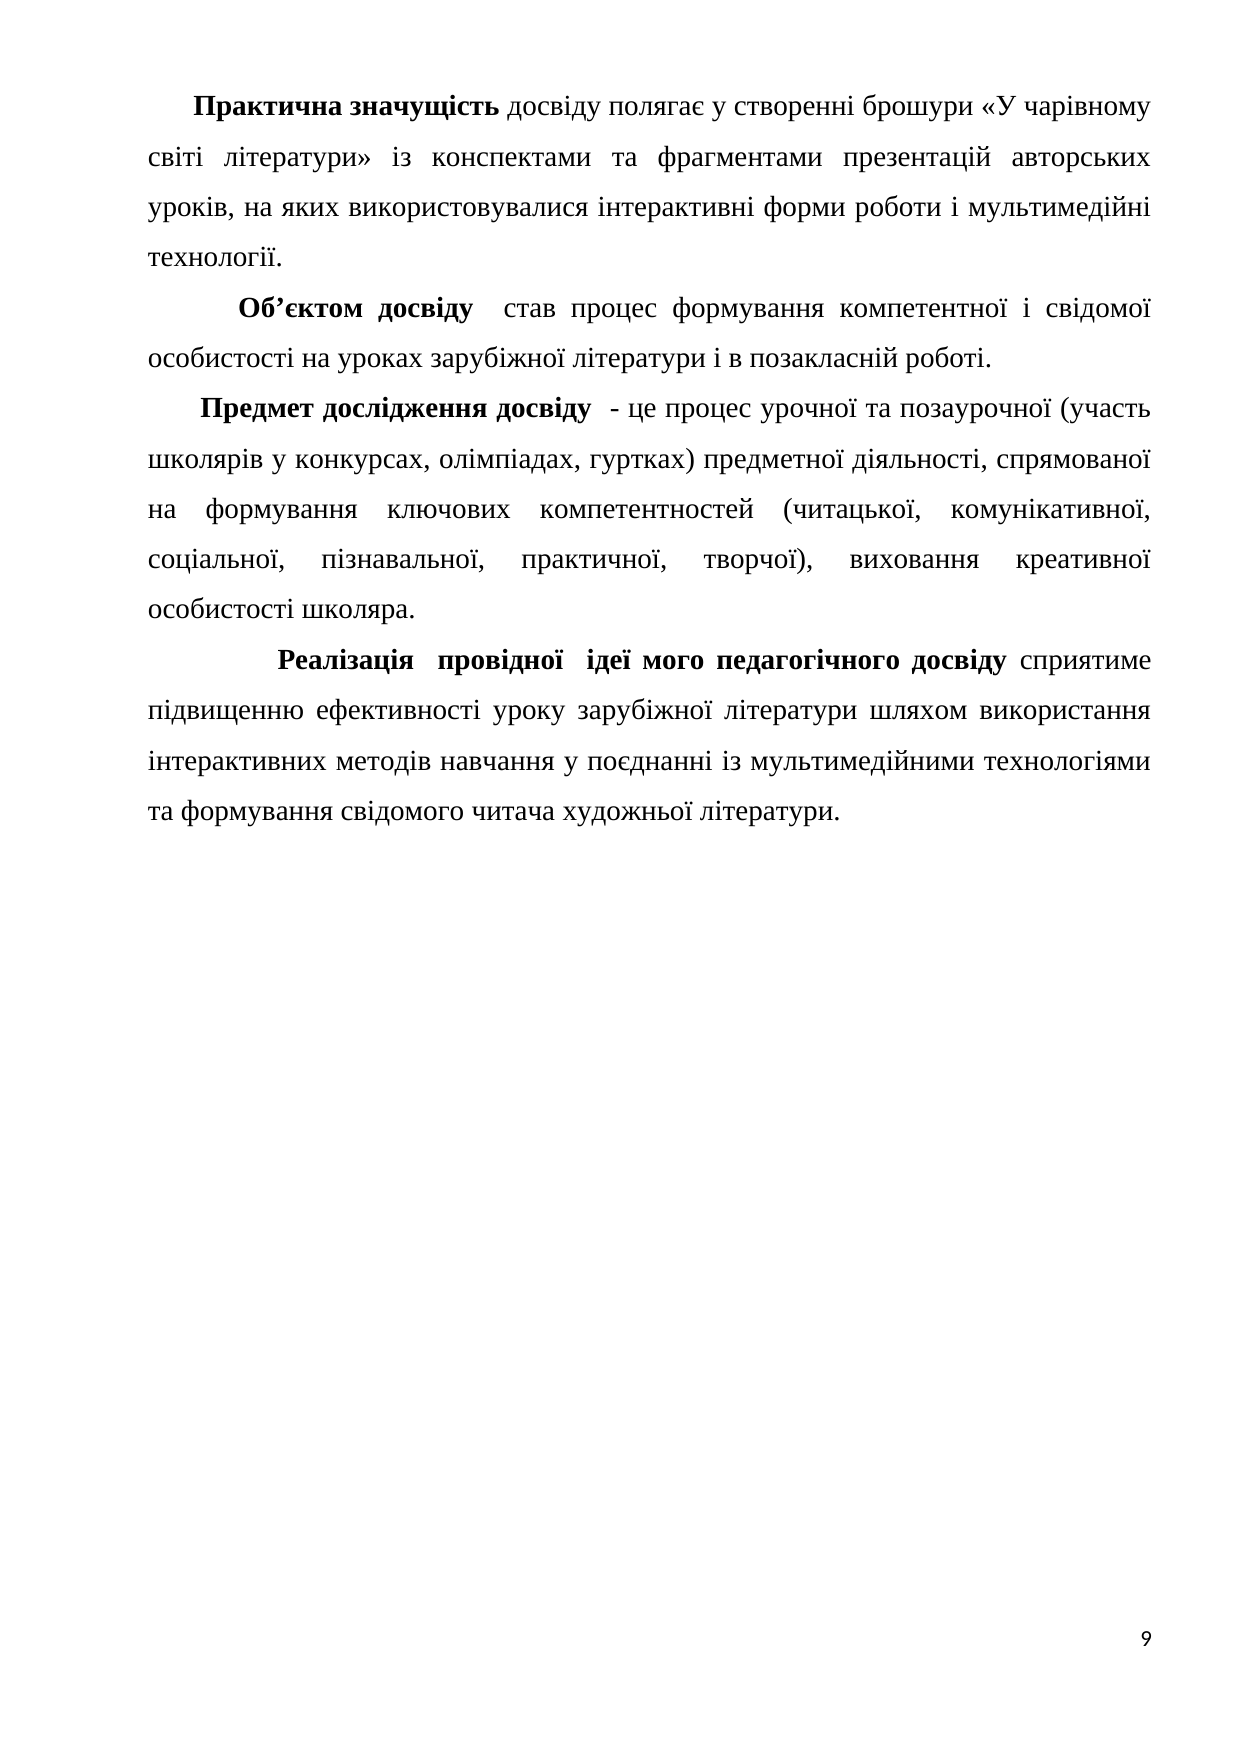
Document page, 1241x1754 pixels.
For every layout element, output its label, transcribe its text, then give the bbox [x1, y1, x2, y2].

text Об’єктом досвіду став процес формування компетентної і свідомої особистості на уроках зарубіжної літератури і в позакласній роботі. [148, 290, 1152, 374]
text Практична значущість досвіду полягає у створенні брошури «У чарівному світі літератури» із конспектами та фрагментами презентацій авторських уроків, на яких використовувалися інтерактивні форми роботи і мультимедійні технології. [148, 88, 1152, 273]
text Реалізація провідної ідеї мого педагогічного досвіду сприятиме підвищенню ефективності уроку зарубіжної літератури шляхом використання інтерактивних методів навчання у поєднанні із мультимедійними технологіями та формування свідомого читача художньої літератури. [148, 642, 1152, 826]
text Предмет дослідження досвіду - це процес урочної та позаурочної (участь школярів у конкурсах, олімпіадах, гуртках) предметної діяльності, спрямованої на формування ключових компетентностей (читацької, комунікативної, соціальної, пізнавальної, практичної, творчої), виховання креативної особистості школяра. [148, 390, 1152, 625]
